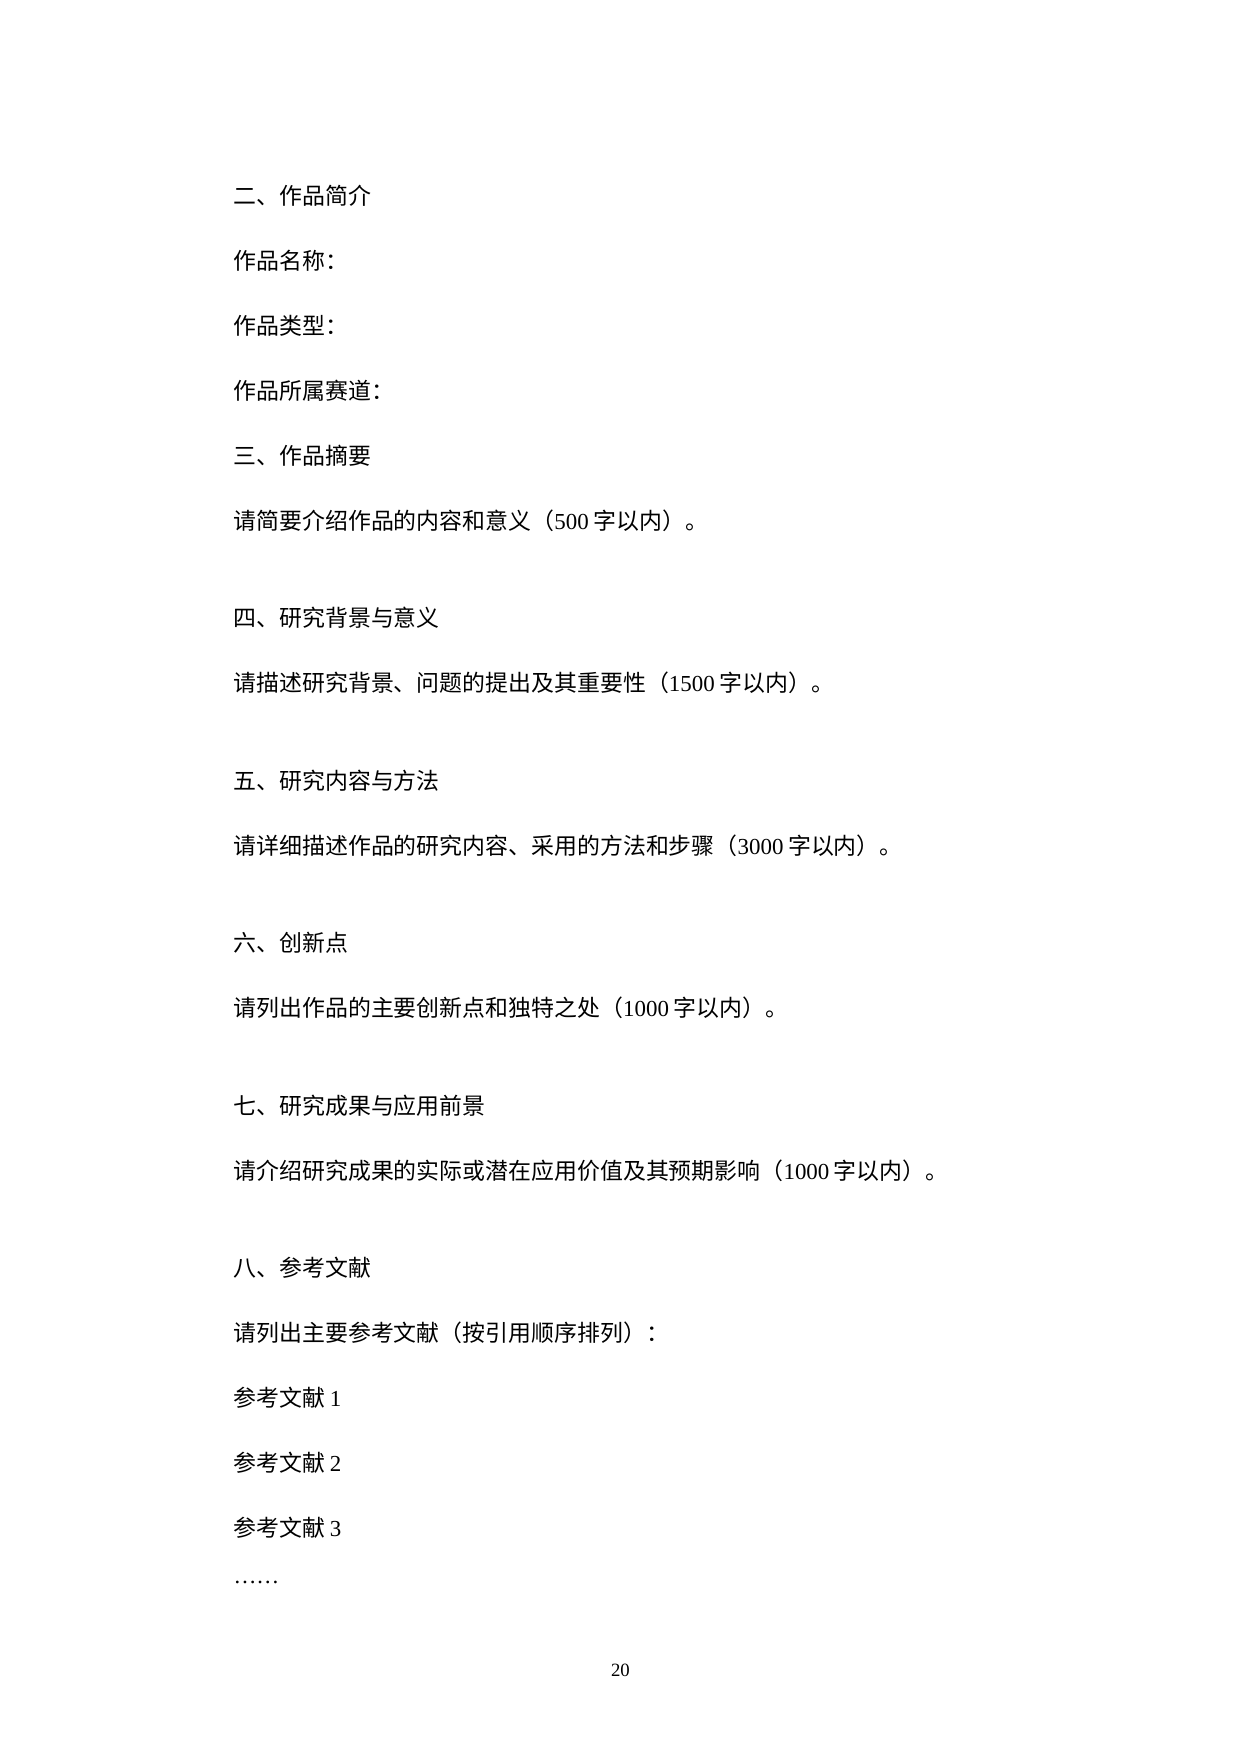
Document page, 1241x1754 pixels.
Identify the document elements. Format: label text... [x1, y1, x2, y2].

text 作品所属赛道： [187, 357, 1053, 422]
text 三、作品摘要 [187, 422, 1053, 487]
text 作品类型： [187, 292, 1053, 357]
text 二、作品简介 [187, 162, 1053, 227]
text 五、研究内容与方法 [187, 747, 1053, 812]
text 请简要介绍作品的内容和意义（500字以内）。 [187, 487, 1053, 552]
text 请列出作品的主要创新点和独特之处（1000字以内）。 [187, 974, 1053, 1039]
text 七、研究成果与应用前景 [187, 1072, 1053, 1137]
text 参考文献2 [187, 1429, 1053, 1494]
text 八、参考文献 [187, 1234, 1053, 1299]
text 请列出主要参考文献（按引用顺序排列）： [187, 1299, 1053, 1364]
text 六、创新点 [187, 909, 1053, 974]
text 请描述研究背景、问题的提出及其重要性（1500字以内）。 [187, 649, 1053, 714]
text 请详细描述作品的研究内容、采用的方法和步骤（3000字以内）。 [187, 812, 1053, 877]
text 参考文献1 [187, 1364, 1053, 1429]
text 请介绍研究成果的实际或潜在应用价值及其预期影响（1000字以内）。 [187, 1137, 1053, 1202]
text 四、研究背景与意义 [187, 584, 1053, 649]
text 作品名称： [187, 227, 1053, 292]
text …… [187, 1559, 1053, 1592]
text 参考文献3 [187, 1494, 1053, 1559]
